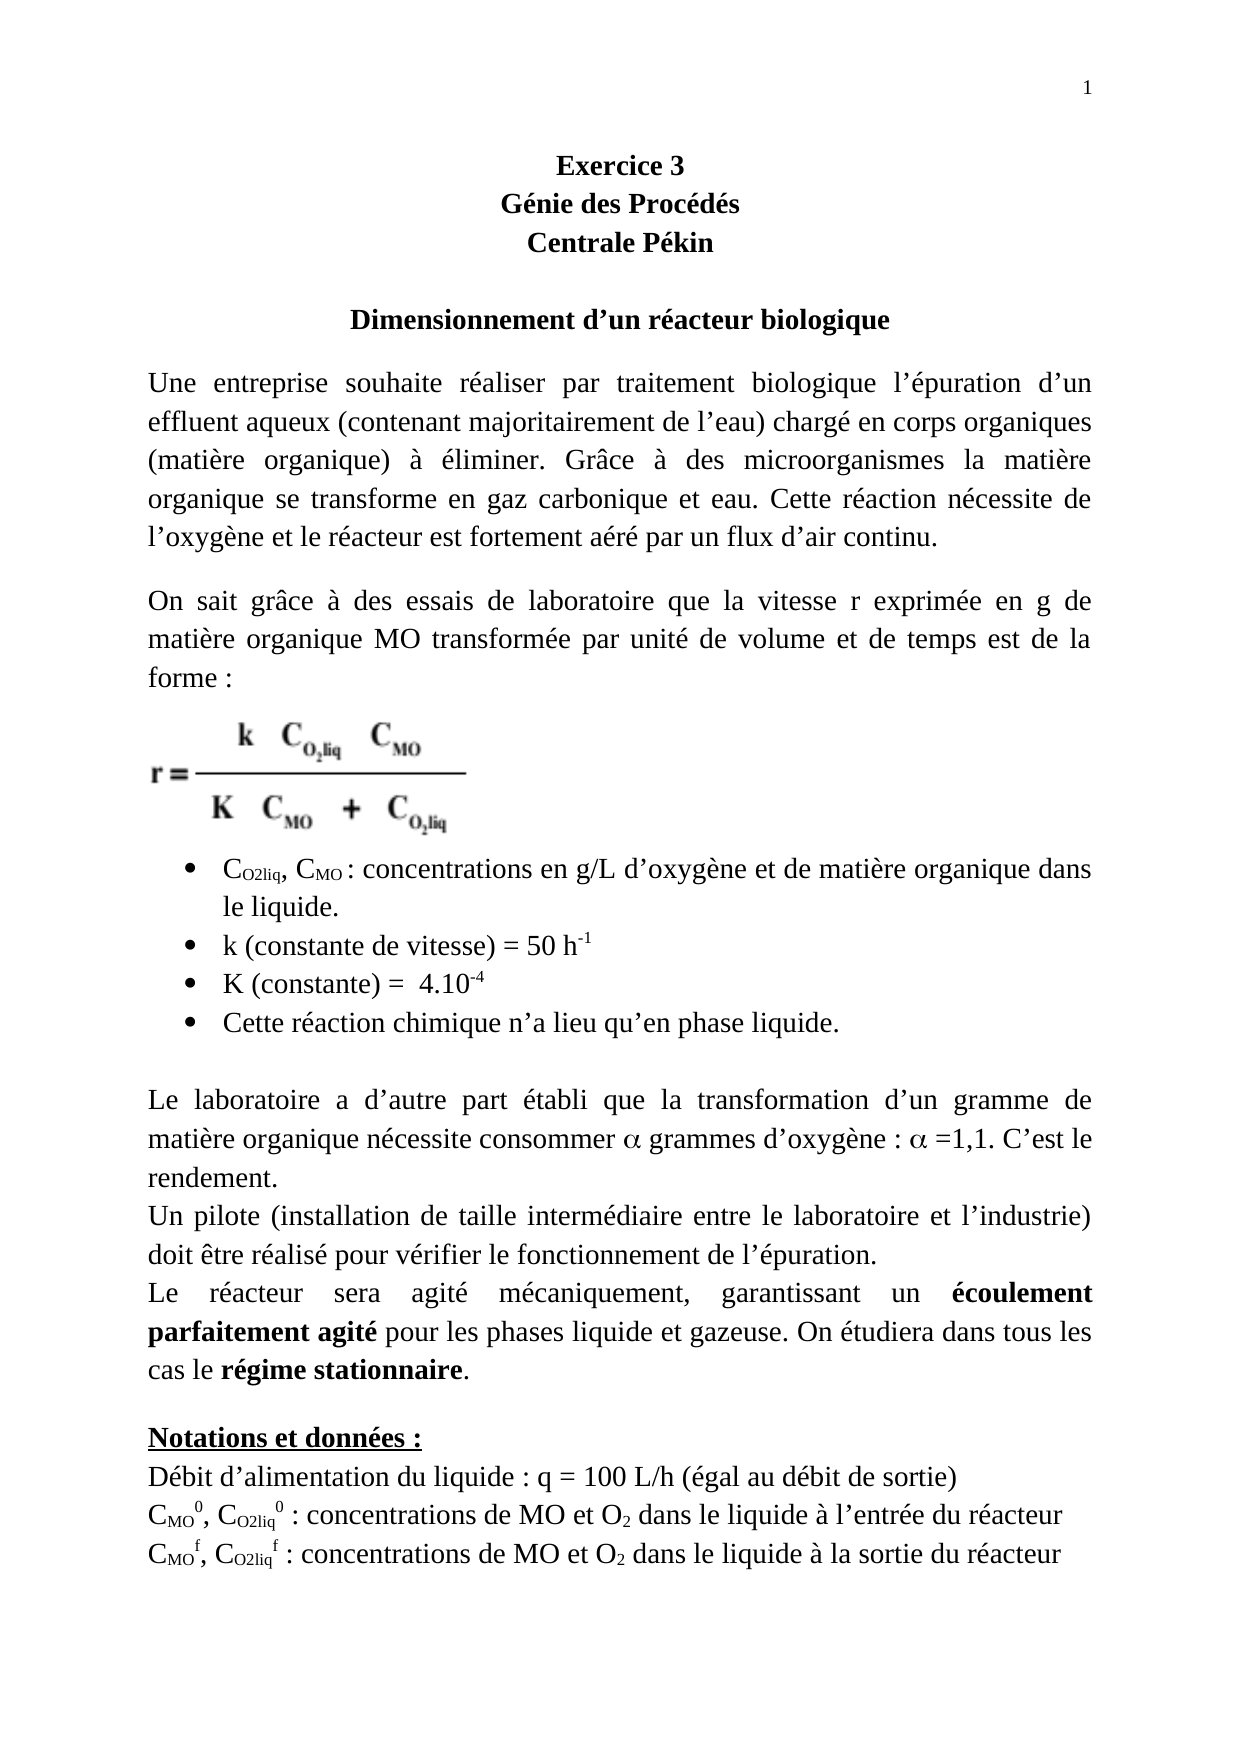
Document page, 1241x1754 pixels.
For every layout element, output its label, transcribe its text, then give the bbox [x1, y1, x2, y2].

text Le réacteur sera agité mécaniquement, garantissant un écoulement parfaitement agité pour les phases liquide et gazeuse. On étudiera dans tous les cas le régime stationnaire. [148, 1275, 1093, 1386]
text CMOf, CO2liqf : concentrations de MO et O2 dans le liquide à la sortie du réacteur [148, 1536, 1093, 1569]
list K (constante) = 4.10-4 [185, 967, 1093, 1000]
title Exercice 3 [148, 148, 1093, 181]
title Génie des Procédés [148, 186, 1093, 220]
title Centrale Pékin [148, 225, 1093, 258]
text Notations et données : [148, 1420, 1093, 1454]
text Une entreprise souhaite réaliser par traitement biologique l’épuration d’un effluent aqueux (contenant majoritairement de l’eau) chargé en corps organiques (matière organique) à éliminer. Grâce à des microorganismes la matière organique se transforme en gaz carbonique et eau. Cette réaction nécessite de l’oxygène et le réacteur est fortement aéré par un flux d’air continu. [148, 365, 1093, 553]
list k (constante de vitesse) = 50 h-1 [185, 928, 1093, 962]
title Dimensionnement d’un réacteur biologique [148, 302, 1093, 335]
text On sait grâce à des essais de laboratoire que la vitesse r exprimée en g de matière organique MO transformée par unité de volume et de temps est de la forme : [148, 583, 1093, 694]
text Débit d’alimentation du liquide : q = 100 L/h (égal au débit de sortie) [148, 1459, 1093, 1492]
text Le laboratoire a d’autre part établi que la transformation d’un gramme de matière organique nécessite consommer  grammes d’oxygène :  =1,1. C’est le rendement. [148, 1082, 1093, 1193]
text Un pilote (installation de taille intermédiaire entre le laboratoire et l’industrie) doit être réalisé pour vérifier le fonctionnement de l’épuration. [148, 1198, 1093, 1270]
list Cette réaction chimique n’a lieu qu’en phase liquide. [185, 1005, 1093, 1039]
list CO2liq, CMO : concentrations en g/L d’oxygène et de matière organique dans le liquide. [185, 851, 1093, 923]
text CMO0, CO2liq0 : concentrations de MO et O2 dans le liquide à l’entrée du réacteur [148, 1497, 1093, 1531]
